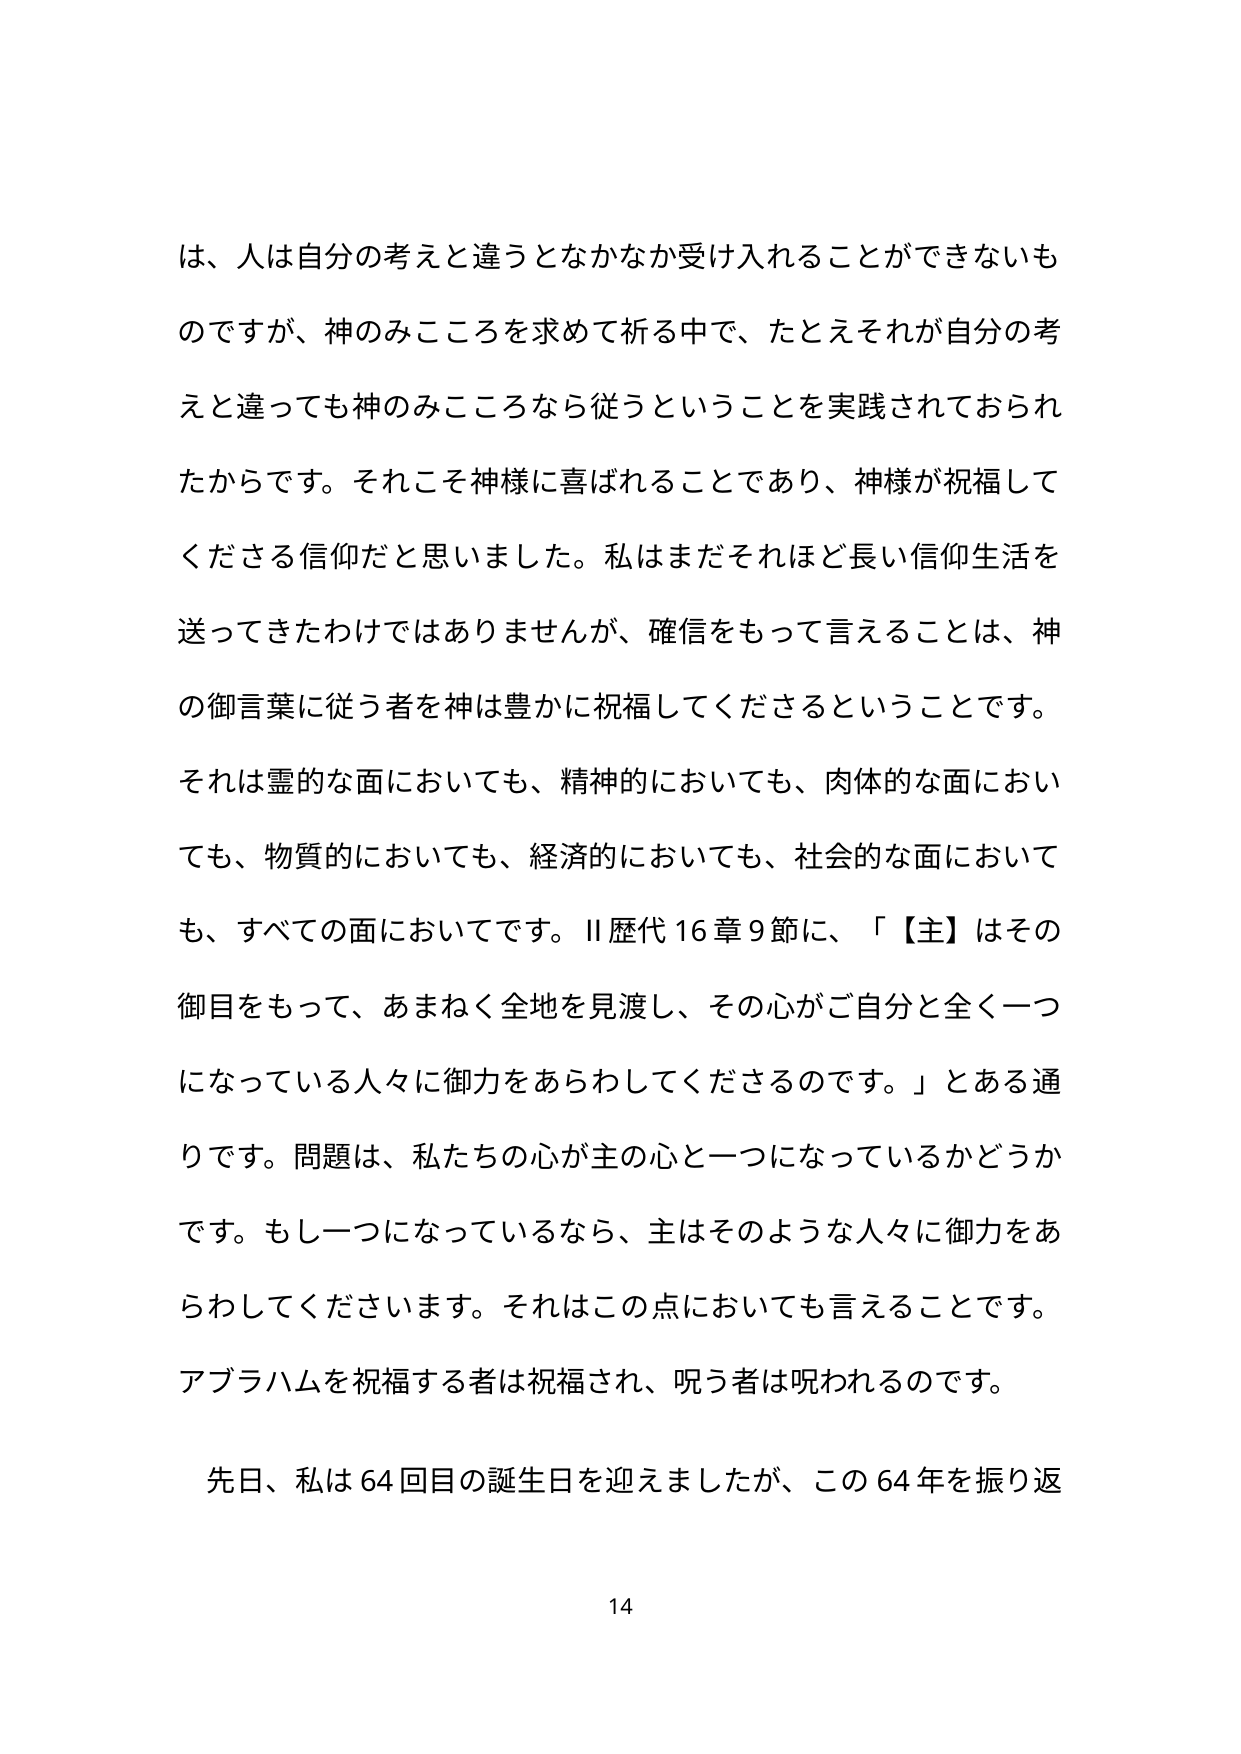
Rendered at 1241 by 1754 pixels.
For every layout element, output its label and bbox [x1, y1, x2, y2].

text [177, 217, 1063, 1417]
text [177, 1442, 1063, 1517]
